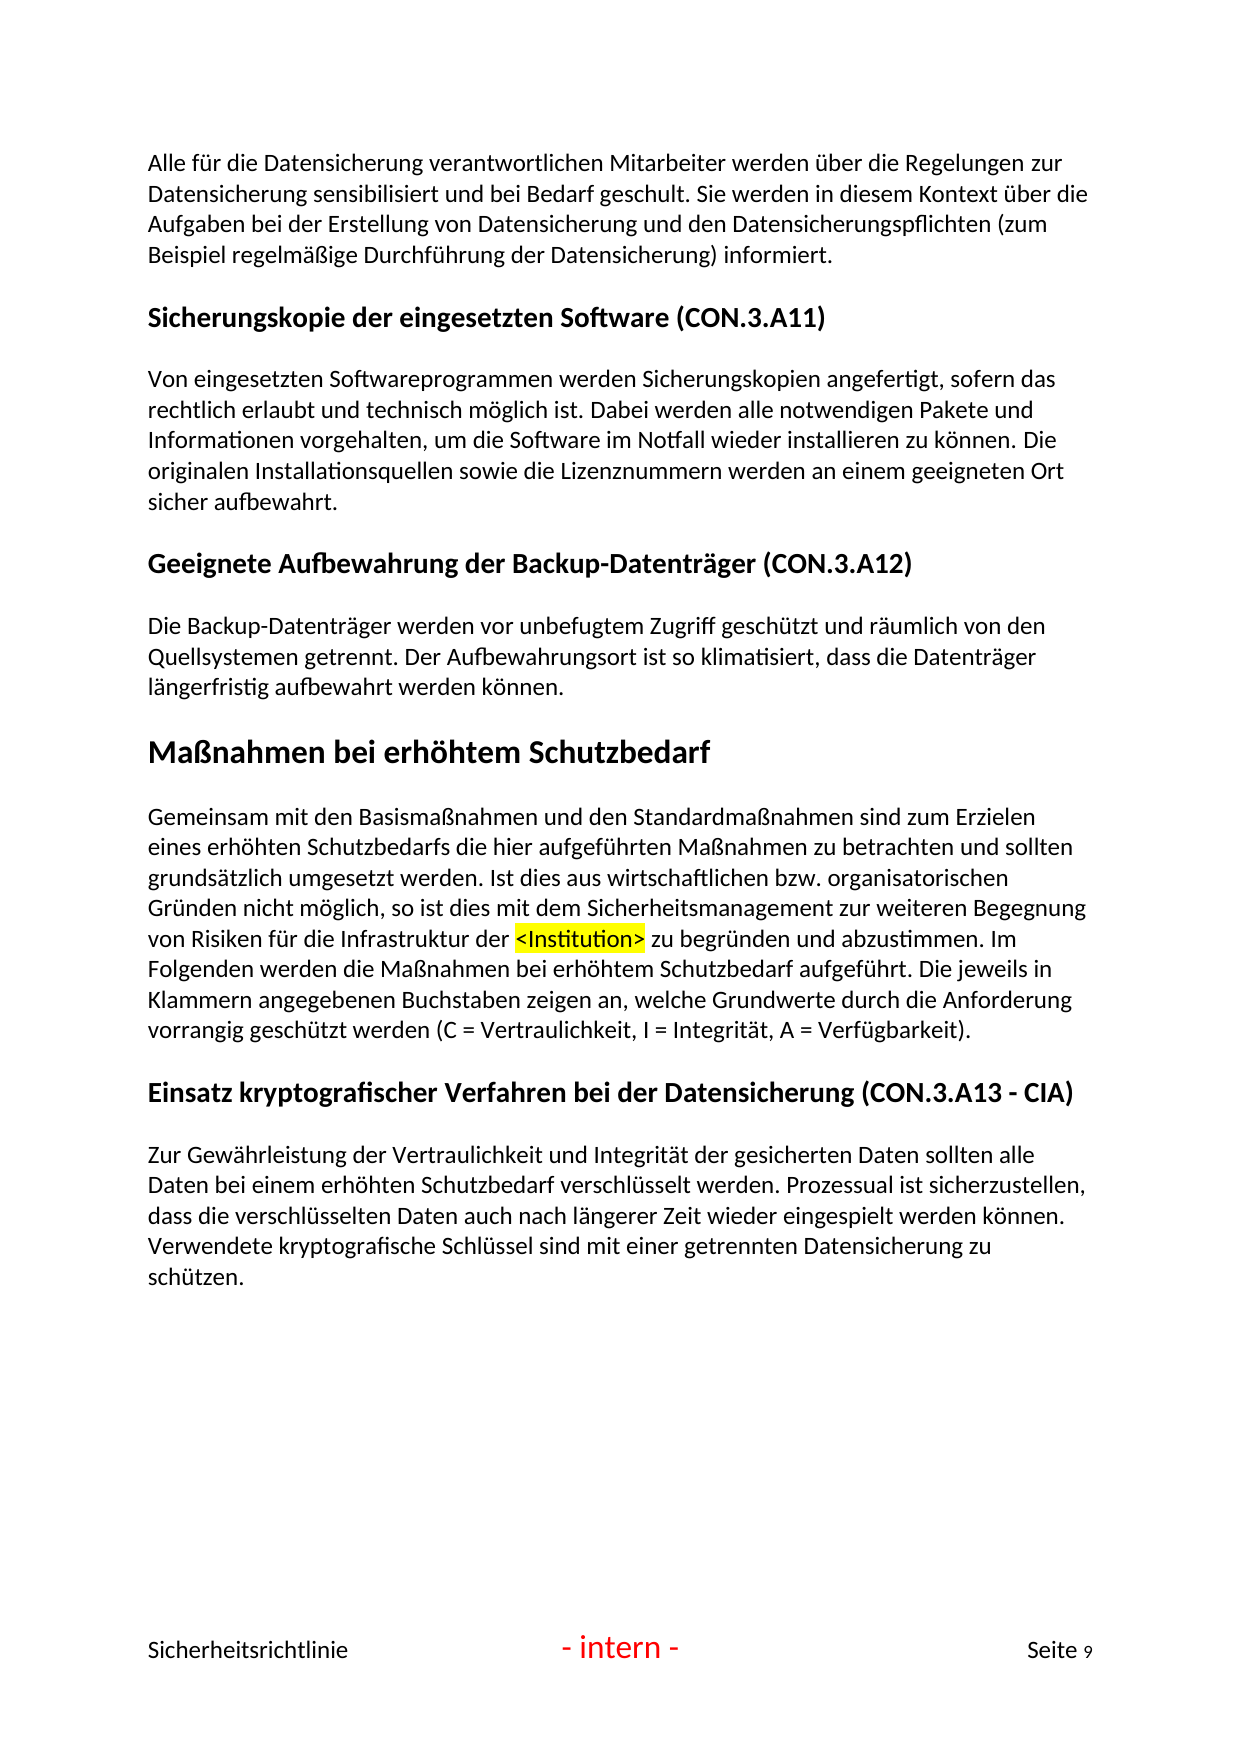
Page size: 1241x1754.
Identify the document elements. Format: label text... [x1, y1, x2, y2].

text Zur Gewährleistung der Vertraulichkeit und Integrität der gesicherten Daten sollten alle Daten bei einem erhöhten Schutzbedarf verschlüsselt werden. Prozessual ist sicherzustellen, dass die verschlüsselten Daten auch nach längerer Zeit wieder eingespielt werden können. Verwendete kryptografische Schlüssel sind mit einer getrennten Datensicherung zu schützen. [148, 1139, 1093, 1292]
text Von eingesetzten Softwareprogrammen werden Sicherungskopien angefertigt, sofern das rechtlich erlaubt und technisch möglich ist. Dabei werden alle notwendigen Pakete und Informationen vorgehalten, um die Software im Notfall wieder installieren zu können. Die originalen Installationsquellen sowie die Lizenznummern werden an einem geeigneten Ort sicher aufbewahrt. [148, 364, 1093, 516]
text Alle für die Datensicherung verantwortlichen Mitarbeiter werden über die Regelungen zur Datensicherung sensibilisiert und bei Bedarf geschult. Sie werden in diesem Kontext über die Aufgaben bei der Erstellung von Datensicherung und den Datensicherungspflichten (zum Beispiel regelmäßige Durchführung der Datensicherung) informiert. [148, 148, 1093, 270]
subtitle Maßnahmen bei erhöhtem Schutzbedarf [148, 731, 1093, 772]
subtitle Geeignete Aufbewahrung der Backup-Datenträger (CON.3.A12) [148, 545, 1093, 581]
subtitle Sicherungskopie der eingesetzten Software (CON.3.A11) [148, 299, 1093, 334]
text Die Backup-Datenträger werden vor unbefugtem Zugriff geschützt und räumlich von den Quellsystemen getrennt. Der Aufbewahrungsort ist so klimatisiert, dass die Datenträger längerfristig aufbewahrt werden können. [148, 610, 1093, 702]
subtitle Einsatz kryptografischer Verfahren bei der Datensicherung (CON.3.A13 - CIA) [148, 1074, 1093, 1110]
text Gemeinsam mit den Basismaßnahmen und den Standardmaßnahmen sind zum Erzielen eines erhöhten Schutzbedarfs die hier aufgeführten Maßnahmen zu betrachten und sollten grundsätzlich umgesetzt werden. Ist dies aus wirtschaftlichen bzw. organisatorischen Gründen nicht möglich, so ist dies mit dem Sicherheitsmanagement zur weiteren Begegnung von Risiken für die Infrastruktur der <Institution> zu begründen und abzustimmen. Im Folgenden werden die Maßnahmen bei erhöhtem Schutzbedarf aufgeführt. Die jeweils in Klammern angegebenen Buchstaben zeigen an, welche Grundwerte durch die Anforderung vorrangig geschützt werden (C = Vertraulichkeit, I = Integrität, A = Verfügbarkeit). [148, 801, 1093, 1045]
